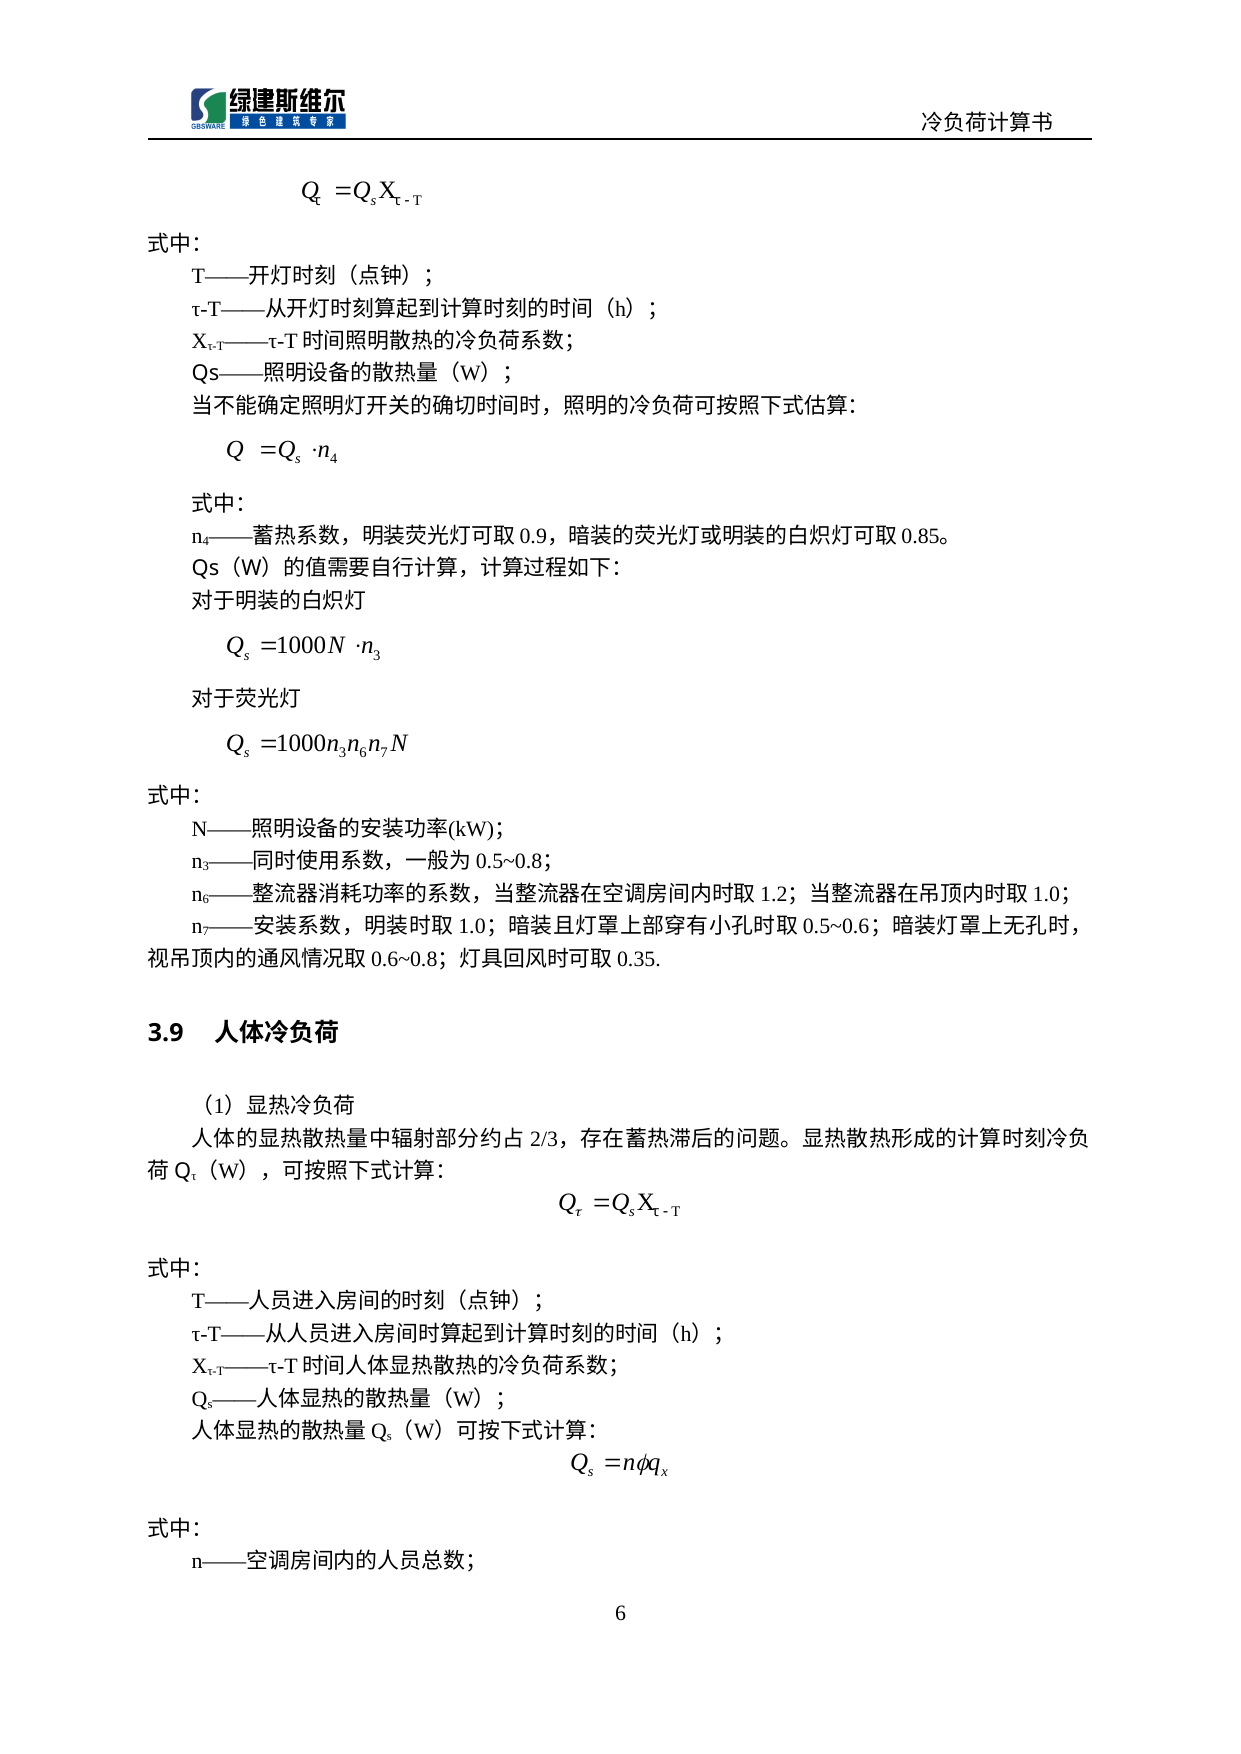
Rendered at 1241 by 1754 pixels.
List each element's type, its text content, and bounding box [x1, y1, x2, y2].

text 对于荧光灯 [148, 680, 1092, 713]
text n3——同时使用系数，一般为0.5~0.8； [148, 843, 1092, 875]
text Qs——照明设备的散热量（W）； [148, 355, 1092, 388]
text 当不能确定照明灯开关的确切时间时，照明的冷负荷可按照下式估算： [148, 388, 1092, 420]
text n——空调房间内的人员总数； [148, 1543, 1092, 1575]
text Qs——人体显热的散热量（W）； [148, 1380, 1092, 1413]
text τ-T——从人员进入房间时算起到计算时刻的时间（h）； [148, 1315, 1092, 1348]
text T——人员进入房间的时刻（点钟）； [148, 1283, 1092, 1315]
text 式中： [148, 1250, 1092, 1283]
text 式中： [148, 778, 1092, 810]
subtitle 人体冷负荷 [148, 998, 1092, 1063]
text 式中： [148, 485, 1092, 518]
text 式中： [148, 225, 1092, 258]
text 对于明装的白炽灯 [148, 583, 1092, 615]
text T——开灯时刻（点钟）； [148, 258, 1092, 290]
text n6——整流器消耗功率的系数，当整流器在空调房间内时取1.2；当整流器在吊顶内时取1.0； [148, 875, 1092, 908]
text N——照明设备的安装功率(kW)； [148, 810, 1092, 843]
text Xτ-T——τ-T时间人体显热散热的冷负荷系数； [148, 1348, 1092, 1380]
text τ-T——从开灯时刻算起到计算时刻的时间（h）； [148, 290, 1092, 323]
picture [187, 88, 347, 130]
text Qs（W）的值需要自行计算，计算过程如下： [148, 550, 1092, 583]
text 人体的显热散热量中辐射部分约占2/3，存在蓄热滞后的问题。显热散热形成的计算时刻冷负荷Qτ（W），可按照下式计算： [148, 1120, 1092, 1185]
text n4——蓄热系数，明装荧光灯可取0.9，暗装的荧光灯或明装的白炽灯可取0.85。 [148, 518, 1092, 550]
text n7——安装系数，明装时取1.0；暗装且灯罩上部穿有小孔时取0.5~0.6；暗装灯罩上无孔时，视吊顶内的通风情况取0.6~0.8；灯具回风时可取0.35. [148, 908, 1092, 973]
text 式中： [148, 1510, 1092, 1543]
text 人体显热的散热量Qs（W）可按下式计算： [148, 1413, 1092, 1445]
text Xτ-T——τ-T时间照明散热的冷负荷系数； [148, 323, 1092, 355]
text （1）显热冷负荷 [148, 1088, 1092, 1120]
